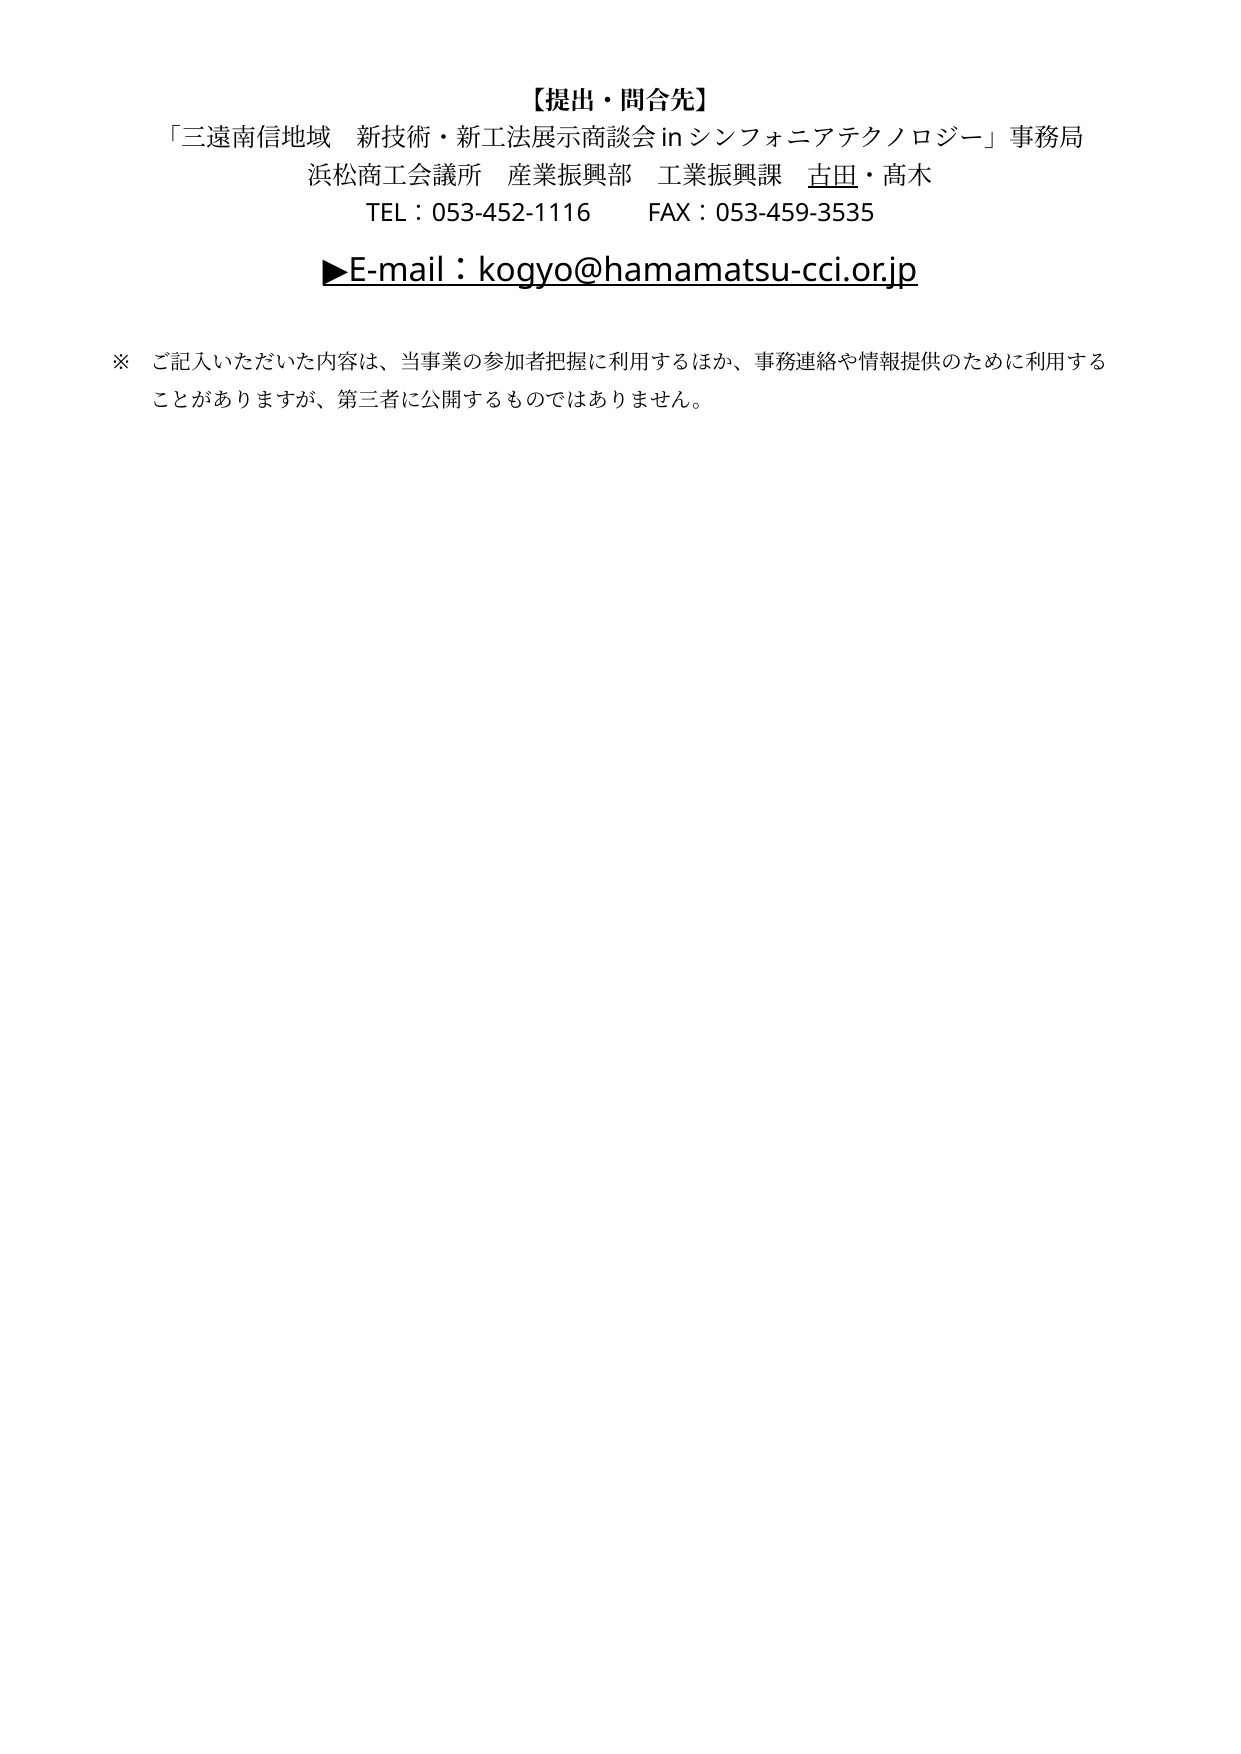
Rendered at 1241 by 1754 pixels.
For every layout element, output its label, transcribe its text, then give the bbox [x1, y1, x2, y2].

text 【提出・問合先】 [112, 79, 1128, 117]
list ご記入いただいた内容は、当事業の参加者把握に利用するほか、事務連絡や情報提供のために利用する [112, 342, 1128, 379]
text ことがありますが、第三者に公開するものではありません。 [150, 379, 1128, 417]
text ▶E-mail：kogyo@hamamatsu-cci.or.jp [112, 229, 1128, 304]
text 浜松商工会議所 産業振興部 工業振興課 古田・髙木 [112, 154, 1128, 192]
text TEL：053-452-1116 FAX：053-459-3535 [112, 192, 1128, 229]
text 「三遠南信地域 新技術・新工法展示商談会inシンフォニアテクノロジー」事務局 [112, 117, 1128, 154]
